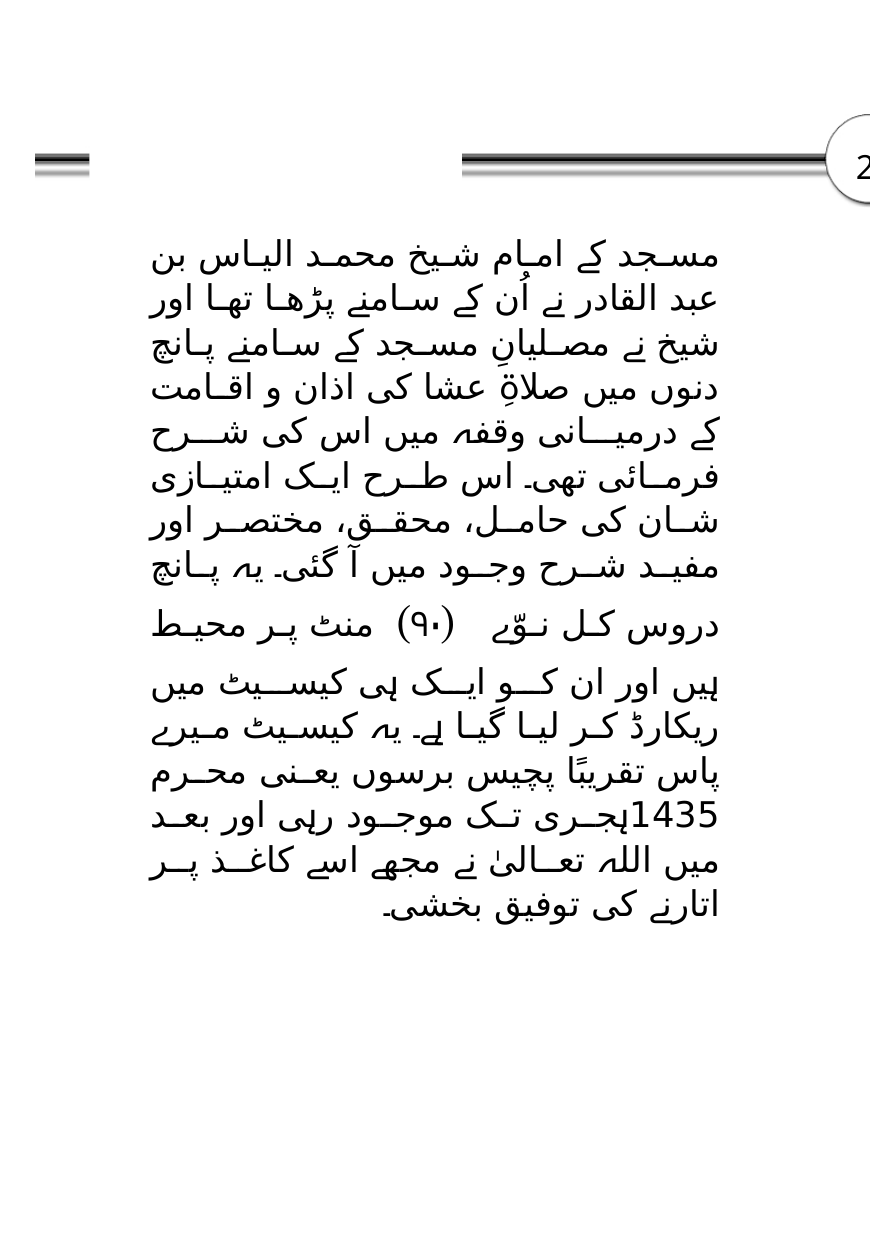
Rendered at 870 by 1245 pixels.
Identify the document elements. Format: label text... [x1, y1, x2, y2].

picture [861, 167, 870, 176]
picture [35, 112, 870, 208]
